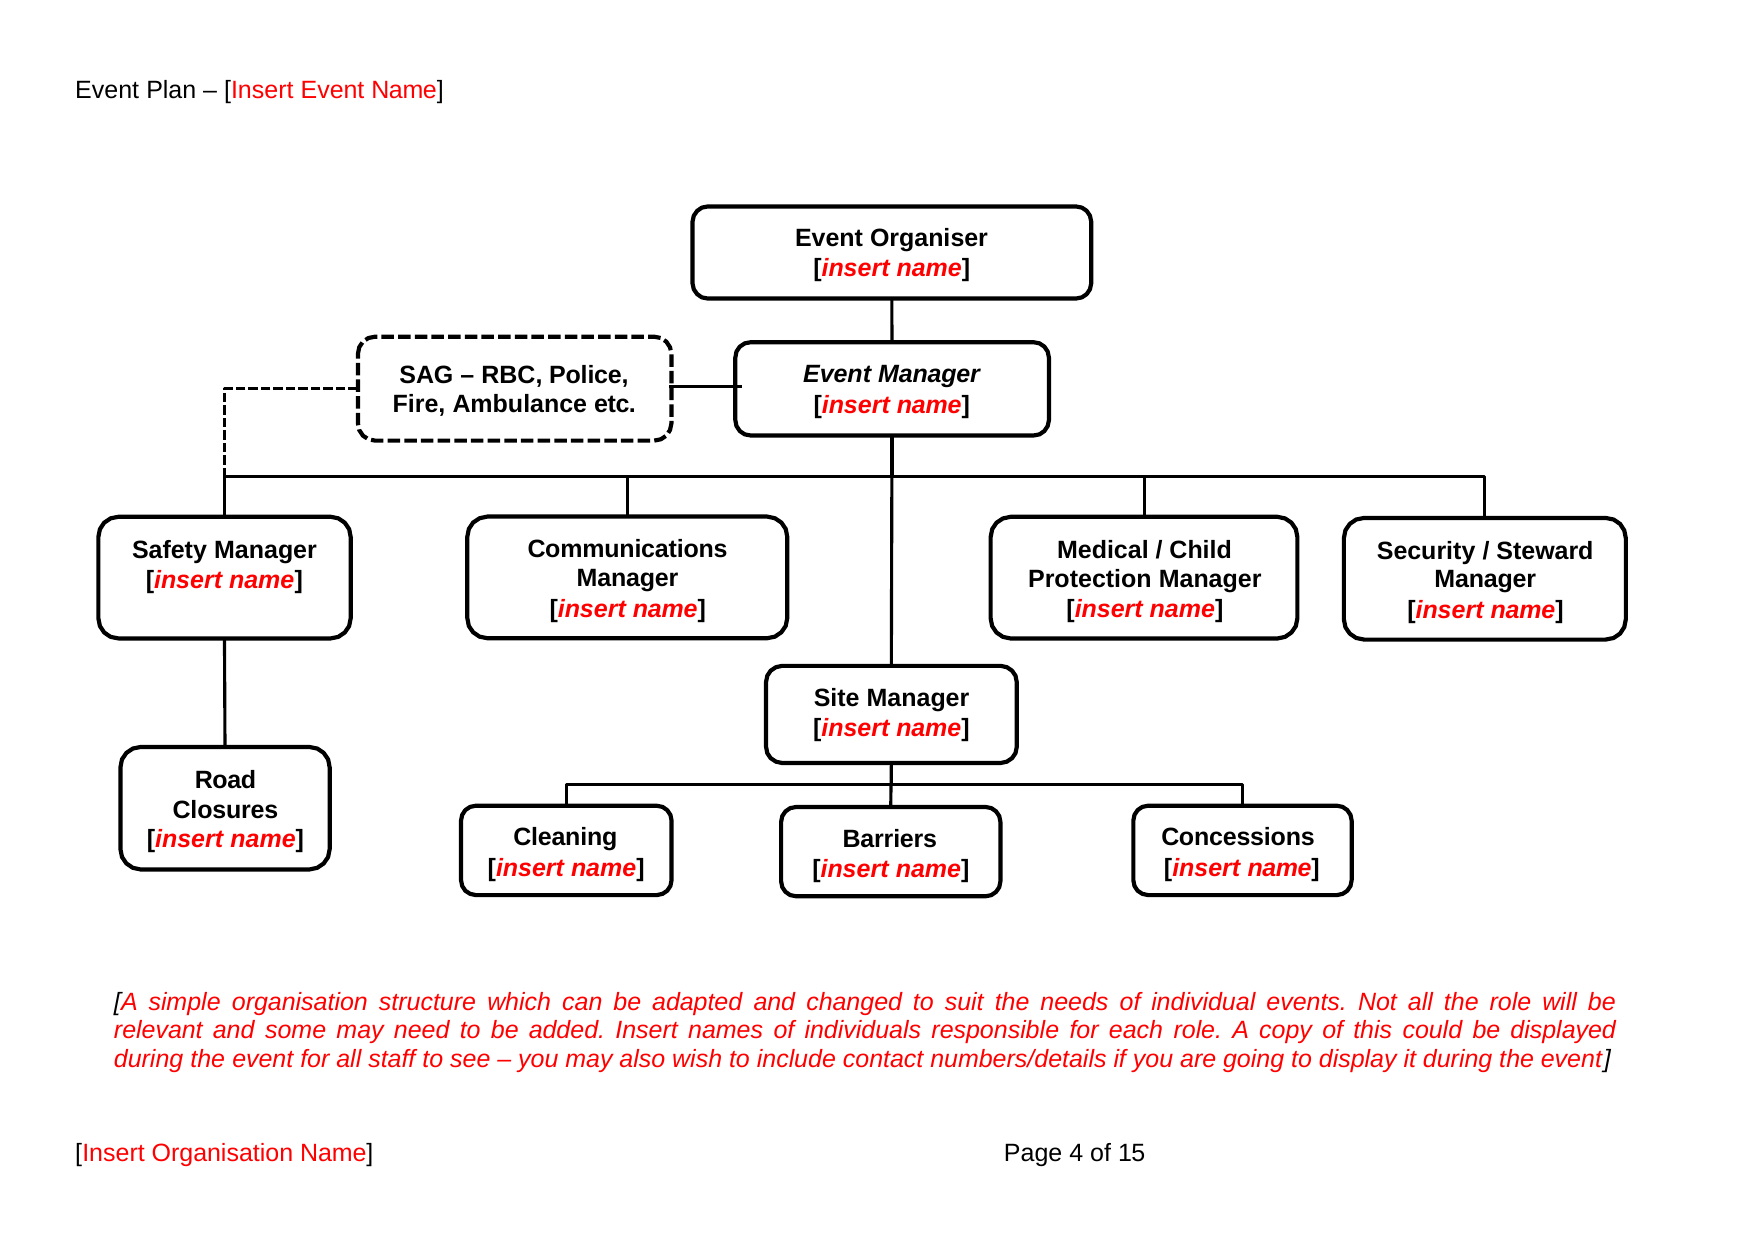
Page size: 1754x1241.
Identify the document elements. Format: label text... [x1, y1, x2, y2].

subtitle Event Plan – [Insert Event Name] [75, 75, 1629, 104]
text [A simple organisation structure which can be adapted and changed to suit the needs of individual events. Not all the role will be relevant and some may need to be added. Insert names of individuals responsible for each role. A copy of this could be displayed during the event for all staff to see – you may also wish to include contact numbers/details if you are going to display it during the event] [114, 987, 1617, 1073]
